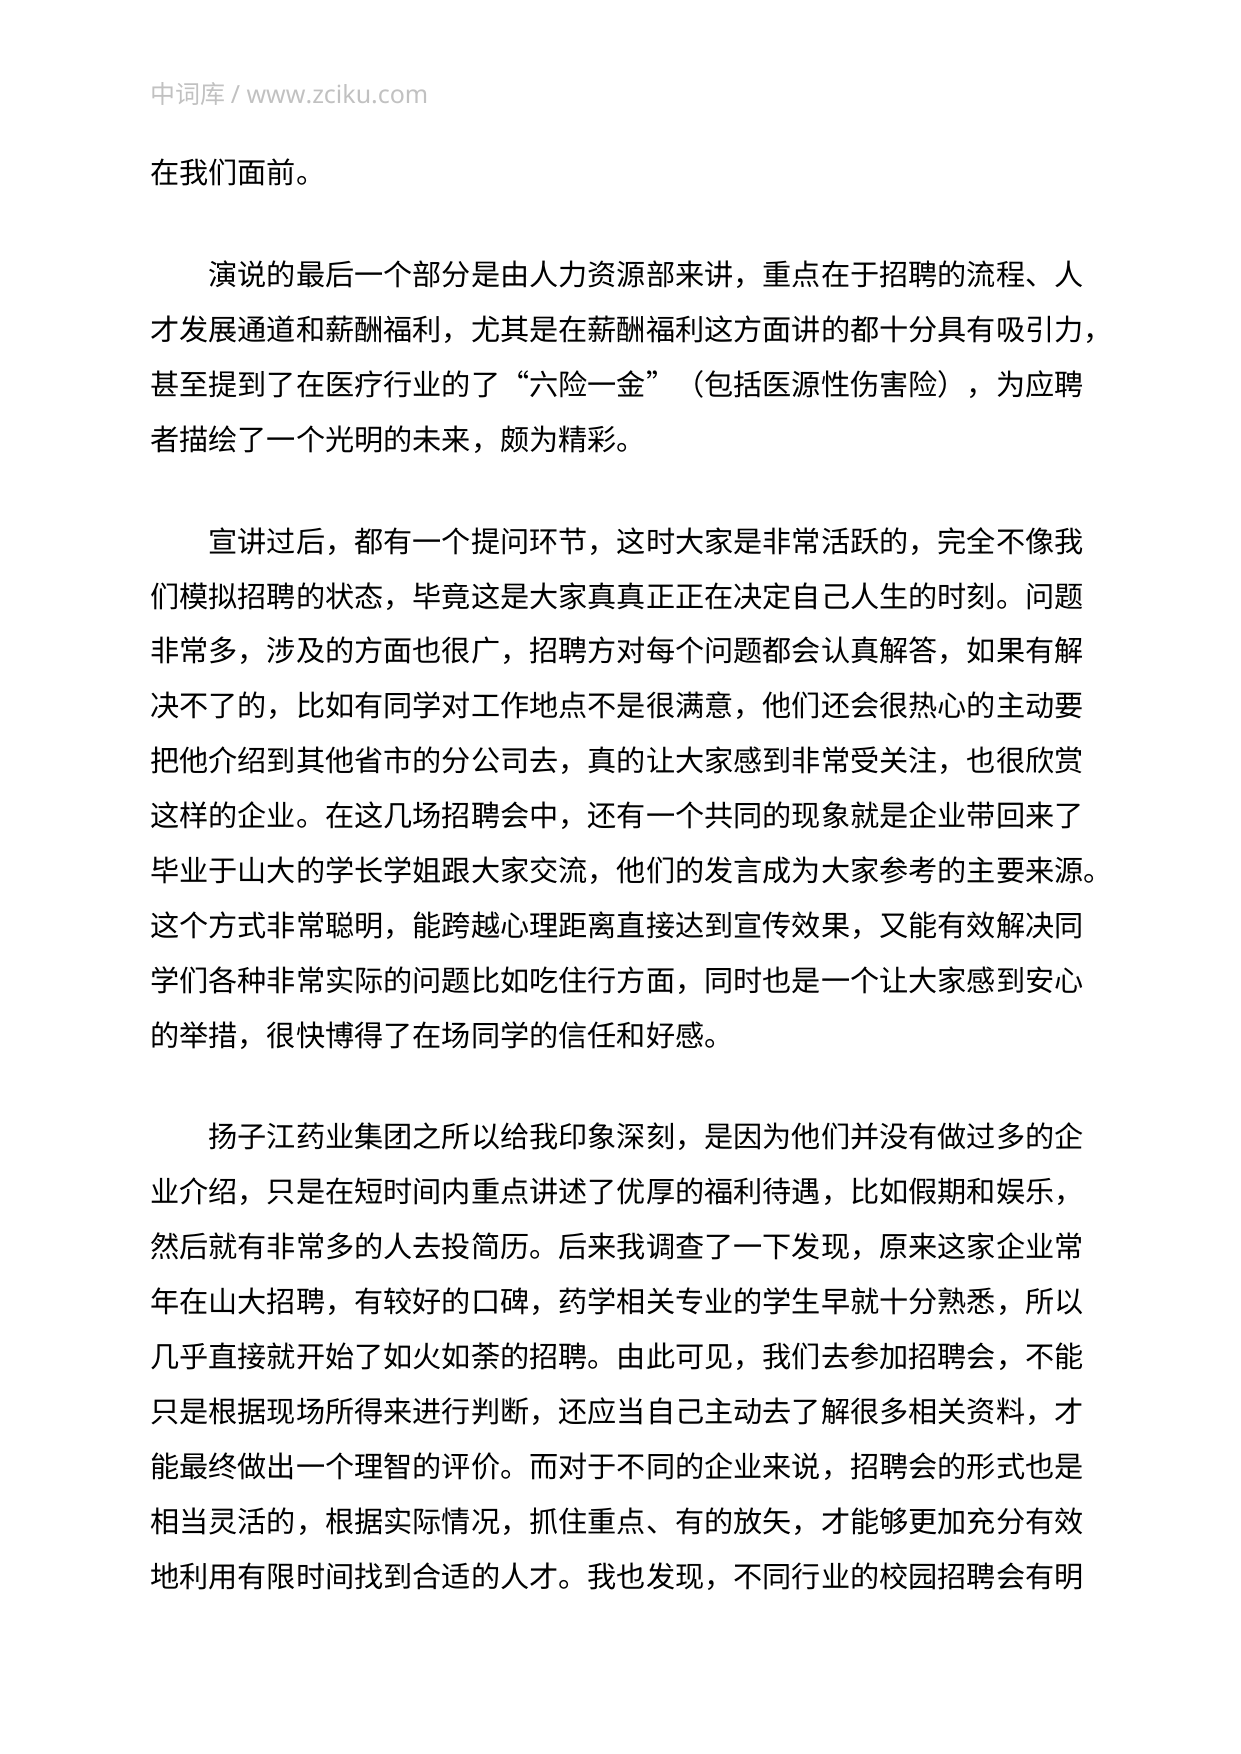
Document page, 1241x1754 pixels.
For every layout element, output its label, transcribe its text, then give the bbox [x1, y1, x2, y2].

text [150, 1114, 1090, 1596]
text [150, 150, 1090, 192]
text 演说的最后一个部分是由人力资源部来讲，重点在于招聘的流程、人才发展通道和薪酬福利，尤其是在薪酬福利这方面讲的都十分具有吸引力，甚至提到了在医疗行业的了“六险一金”（包括医源性伤害险），为应聘者描绘了一个光明的未来，颇为精彩。 [150, 252, 1090, 459]
text 宣讲过后，都有一个提问环节，这时大家是非常活跃的，完全不像我们模拟招聘的状态，毕竟这是大家真真正正在决定自己人生的时刻。问题非常多，涉及的方面也很广，招聘方对每个问题都会认真解答，如果有解决不了的，比如有同学对工作地点不是很满意，他们还会很热心的主动要把他介绍到其他省市的分公司去，真的让大家感到非常受关注，也很欣赏这样的企业。在这几场招聘会中，还有一个共同的现象就是企业带回来了毕业于山大的学长学姐跟大家交流，他们的发言成为大家参考的主要来源。这个方式非常聪明，能跨越心理距离直接达到宣传效果，又能有效解决同学们各种非常实际的问题比如吃住行方面，同时也是一个让大家感到安心的举措，很快博得了在场同学的信任和好感。 [150, 518, 1090, 1054]
